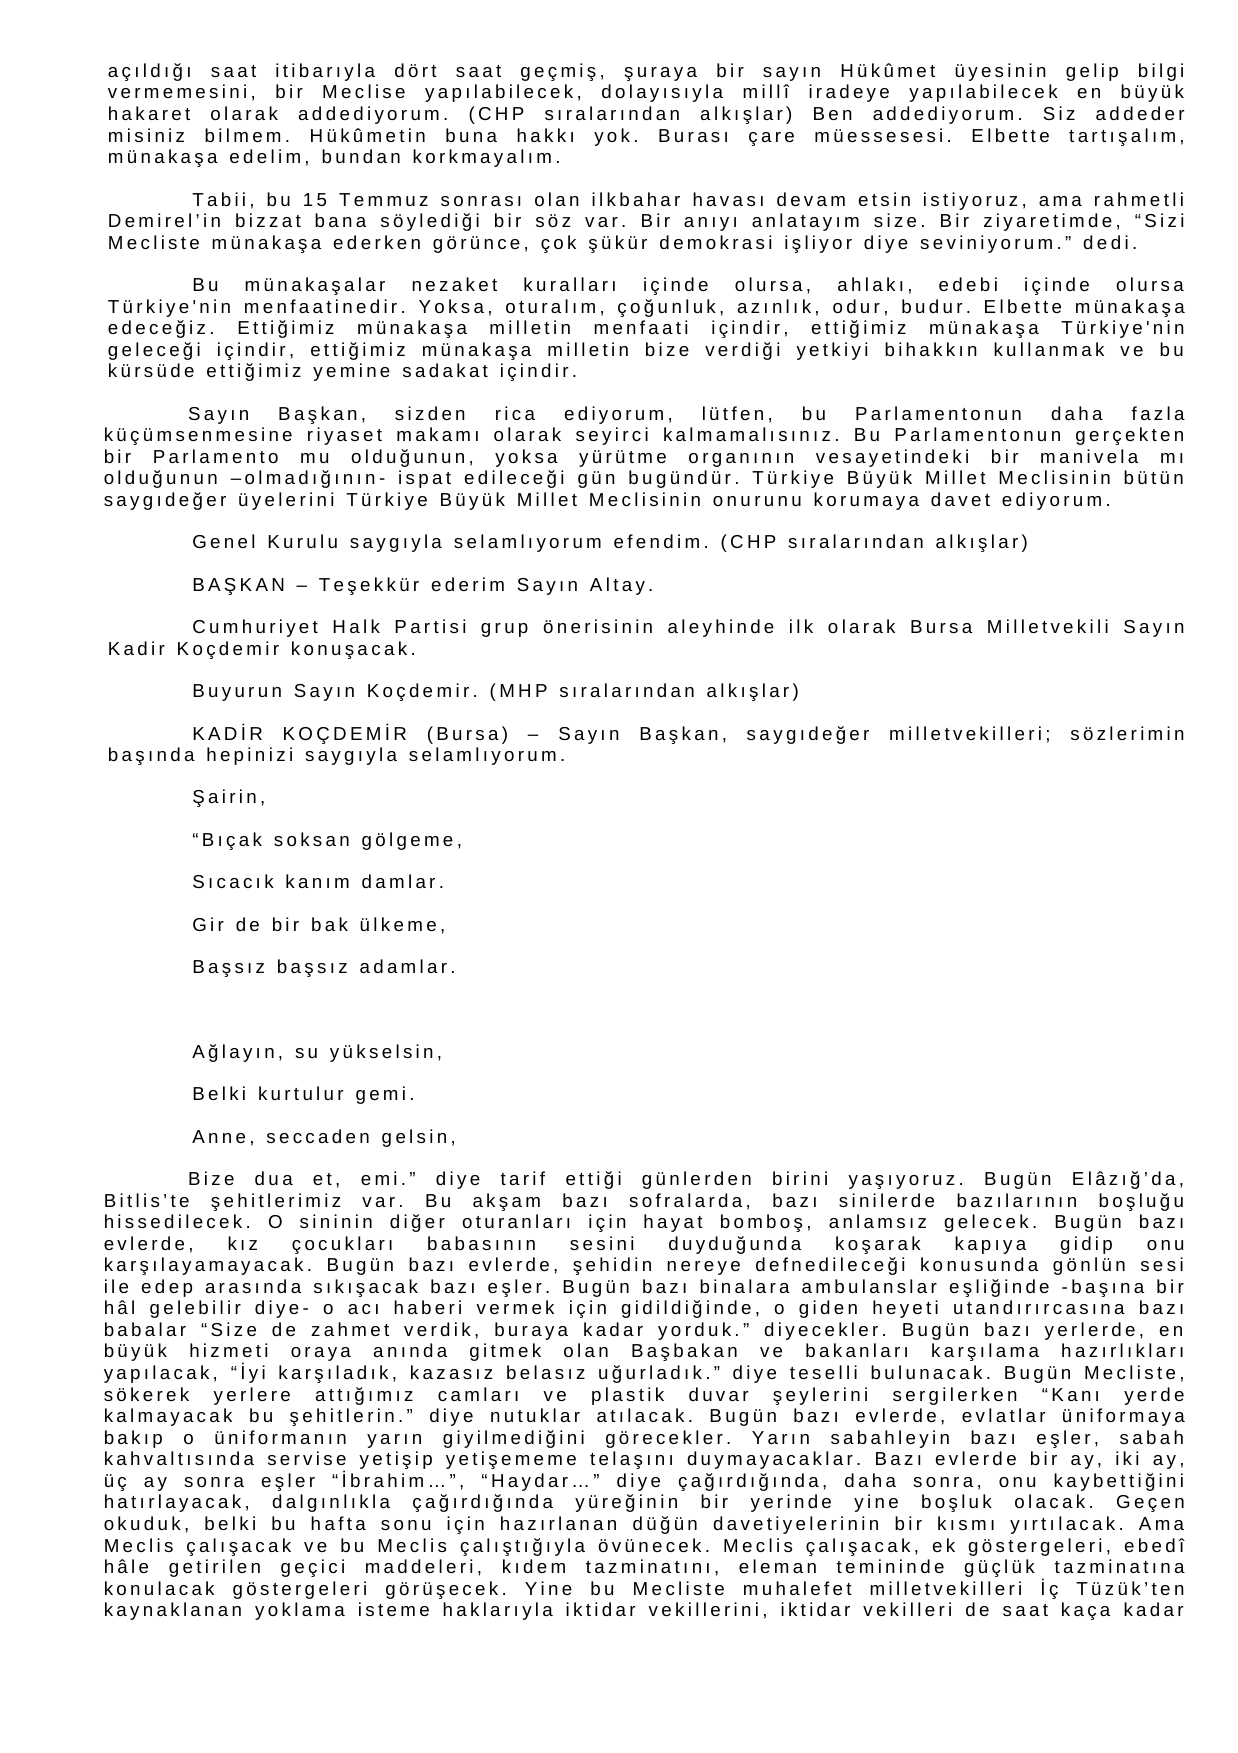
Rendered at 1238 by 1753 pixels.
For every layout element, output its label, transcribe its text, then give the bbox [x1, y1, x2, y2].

text Genel Kurulu saygıyla selamlıyorum efendim. (CHP sıralarından alkışlar) [108, 531, 1186, 553]
text Gir de bir bak ülkeme, [108, 913, 1186, 935]
text Cumhuriyet Halk Partisi grup önerisinin aleyhinde ilk olarak Bursa Milletvekili Sayın Kadir Koçdemir konuşacak. [108, 616, 1186, 659]
text Buyurun Sayın Koçdemir. (MHP sıralarından alkışlar) [108, 680, 1186, 701]
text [103, 1168, 1186, 1621]
text Anne, seccaden gelsin, [108, 1125, 1186, 1147]
text BAŞKAN – Teşekkür ederim Sayın Altay. [108, 573, 1186, 595]
text Belki kurtulur gemi. [108, 1083, 1186, 1104]
text Bu münakaşalar nezaket kuralları içinde olursa, ahlakı, edebi içinde olursa Türkiye'nin menfaatinedir. Yoksa, oturalım, çoğunluk, azınlık, odur, budur. Elbette münakaşa edeceğiz. Ettiğimiz münakaşa milletin menfaati içindir, ettiğimiz münakaşa Türkiye'nin geleceği içindir, ettiğimiz münakaşa milletin bize verdiği yetkiyi bihakkın kullanmak ve bu kürsüde ettiğimiz yemine sadakat içindir. [108, 274, 1186, 382]
text Sayın Başkan, sizden rica ediyorum, lütfen, bu Parlamentonun daha fazla küçümsenmesine riyaset makamı olarak seyirci kalmamalısınız. Bu Parlamentonun gerçekten bir Parlamento mu olduğunun, yoksa yürütme organının vesayetindeki bir manivela mı olduğunun –olmadığının- ispat edileceği gün bugündür. Türkiye Büyük Millet Meclisinin bütün saygıdeğer üyelerini Türkiye Büyük Millet Meclisinin onurunu korumaya davet ediyorum. [103, 402, 1186, 510]
text KADİR KOÇDEMİR (Bursa) – Sayın Başkan, saygıdeğer milletvekilleri; sözlerimin başında hepinizi saygıyla selamlıyorum. [108, 722, 1186, 765]
text Ağlayın, su yükselsin, [108, 1041, 1186, 1062]
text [108, 60, 1186, 167]
text Şairin, [108, 786, 1186, 808]
text “Bıçak soksan gölgeme, [108, 829, 1186, 850]
text Tabii, bu 15 Temmuz sonrası olan ilkbahar havası devam etsin istiyoruz, ama rahmetli Demirel’in bizzat bana söylediği bir söz var. Bir anıyı anlatayım size. Bir ziyaretimde, “Sizi Mecliste münakaşa ederken görünce, çok şükür demokrasi işliyor diye seviniyorum.” dedi. [108, 188, 1186, 253]
text Sıcacık kanım damlar. [108, 871, 1186, 893]
text Başsız başsız adamlar. [108, 956, 1186, 977]
